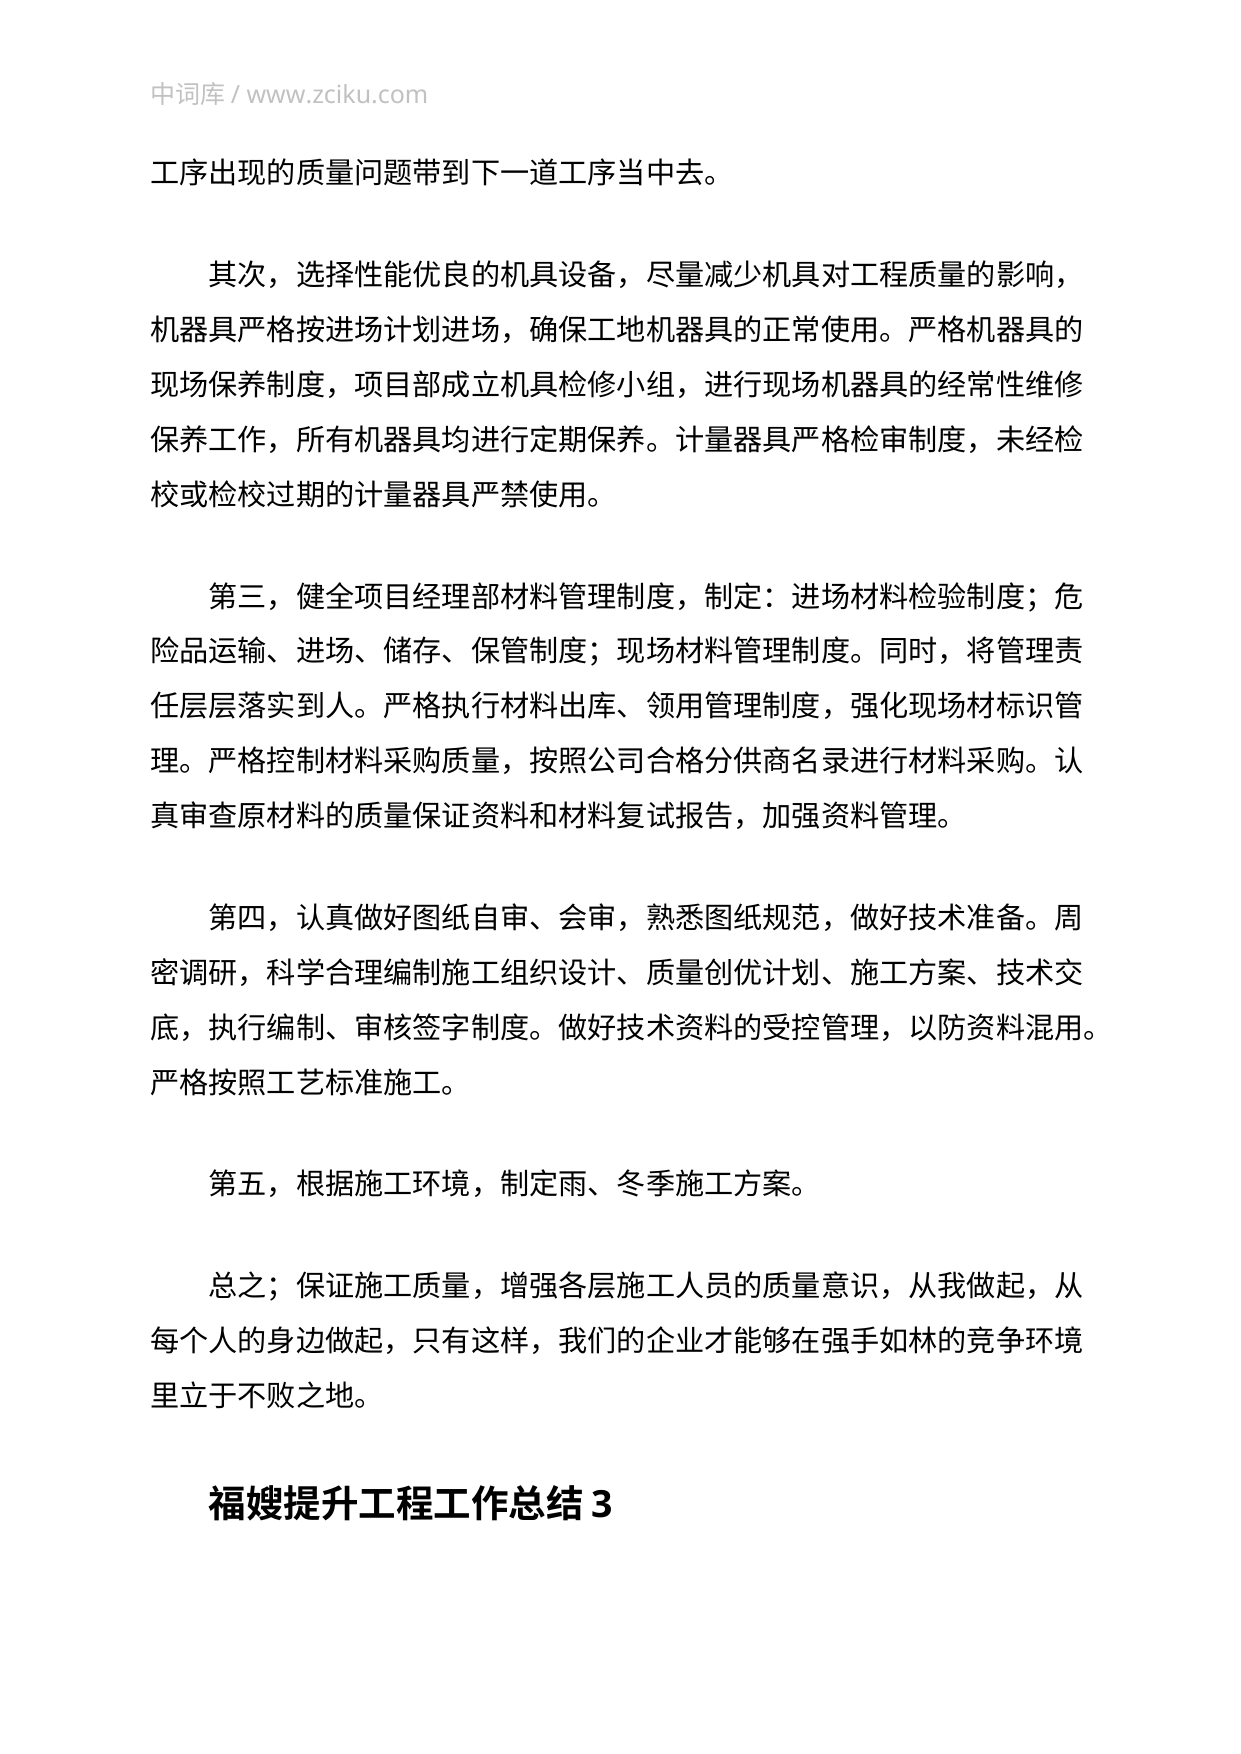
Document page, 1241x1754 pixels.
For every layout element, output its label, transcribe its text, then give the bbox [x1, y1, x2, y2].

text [150, 150, 1090, 192]
text 其次，选择性能优良的机具设备，尽量减少机具对工程质量的影响，机器具严格按进场计划进场，确保工地机器具的正常使用。严格机器具的现场保养制度，项目部成立机具检修小组，进行现场机器具的经常性维修保养工作，所有机器具均进行定期保养。计量器具严格检审制度，未经检校或检校过期的计量器具严禁使用。 [150, 252, 1090, 514]
text 福嫂提升工程工作总结3 [150, 1474, 1090, 1529]
text 总之；保证施工质量，增强各层施工人员的质量意识，从我做起，从每个人的身边做起，只有这样，我们的企业才能够在强手如林的竞争环境里立于不败之地。 [150, 1263, 1090, 1415]
text 第五，根据施工环境，制定雨、冬季施工方案。 [150, 1161, 1090, 1203]
text 第三，健全项目经理部材料管理制度，制定：进场材料检验制度；危险品运输、进场、储存、保管制度；现场材料管理制度。同时，将管理责任层层落实到人。严格执行材料出库、领用管理制度，强化现场材标识管理。严格控制材料采购质量，按照公司合格分供商名录进行材料采购。认真审查原材料的质量保证资料和材料复试报告，加强资料管理。 [150, 573, 1090, 835]
text 第四，认真做好图纸自审、会审，熟悉图纸规范，做好技术准备。周密调研，科学合理编制施工组织设计、质量创优计划、施工方案、技术交底，执行编制、审核签字制度。做好技术资料的受控管理，以防资料混用。严格按照工艺标准施工。 [150, 894, 1090, 1101]
